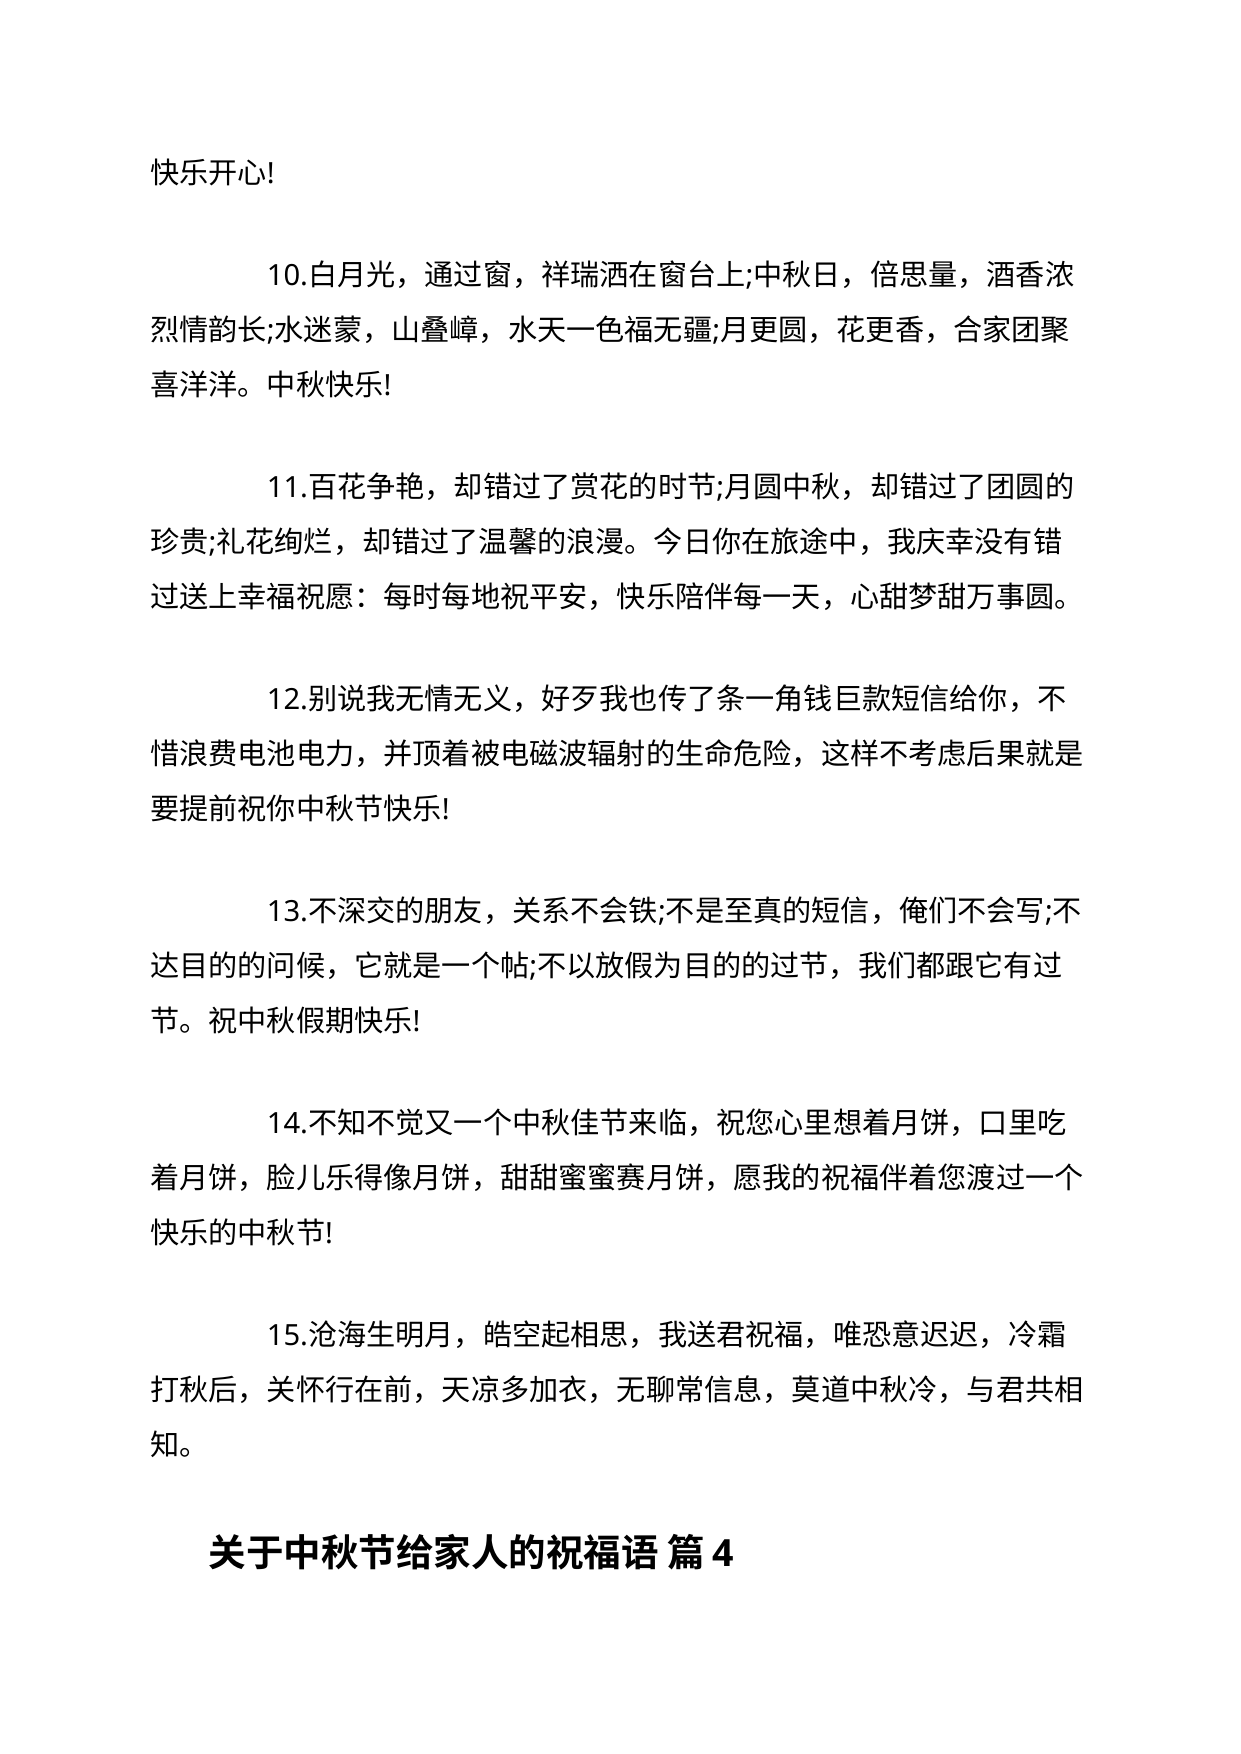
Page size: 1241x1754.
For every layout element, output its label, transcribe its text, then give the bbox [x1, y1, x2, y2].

text 10.白月光，通过窗，祥瑞洒在窗台上;中秋日，倍思量，酒香浓烈情韵长;水迷蒙，山叠嶂，水天一色福无疆;月更圆，花更香，合家团聚喜洋洋。中秋快乐! [150, 252, 1090, 404]
text 14.不知不觉又一个中秋佳节来临，祝您心里想着月饼，口里吃着月饼，脸儿乐得像月饼，甜甜蜜蜜赛月饼，愿我的祝福伴着您渡过一个快乐的中秋节! [150, 1099, 1090, 1252]
text 11.百花争艳，却错过了赏花的时节;月圆中秋，却错过了团圆的珍贵;礼花绚烂，却错过了温馨的浪漫。今日你在旅途中，我庆幸没有错过送上幸福祝愿：每时每地祝平安，快乐陪伴每一天，心甜梦甜万事圆。 [150, 464, 1090, 616]
text 关于中秋节给家人的祝福语 篇4 [150, 1523, 1090, 1578]
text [150, 150, 1090, 192]
text 12.别说我无情无义，好歹我也传了条一角钱巨款短信给你，不惜浪费电池电力，并顶着被电磁波辐射的生命危险，这样不考虑后果就是要提前祝你中秋节快乐! [150, 676, 1090, 828]
text 13.不深交的朋友，关系不会铁;不是至真的短信，俺们不会写;不达目的的问候，它就是一个帖;不以放假为目的的过节，我们都跟它有过节。祝中秋假期快乐! [150, 888, 1090, 1040]
text 15.沧海生明月，皓空起相思，我送君祝福，唯恐意迟迟，冷霜打秋后，关怀行在前，天凉多加衣，无聊常信息，莫道中秋冷，与君共相知。 [150, 1311, 1090, 1464]
